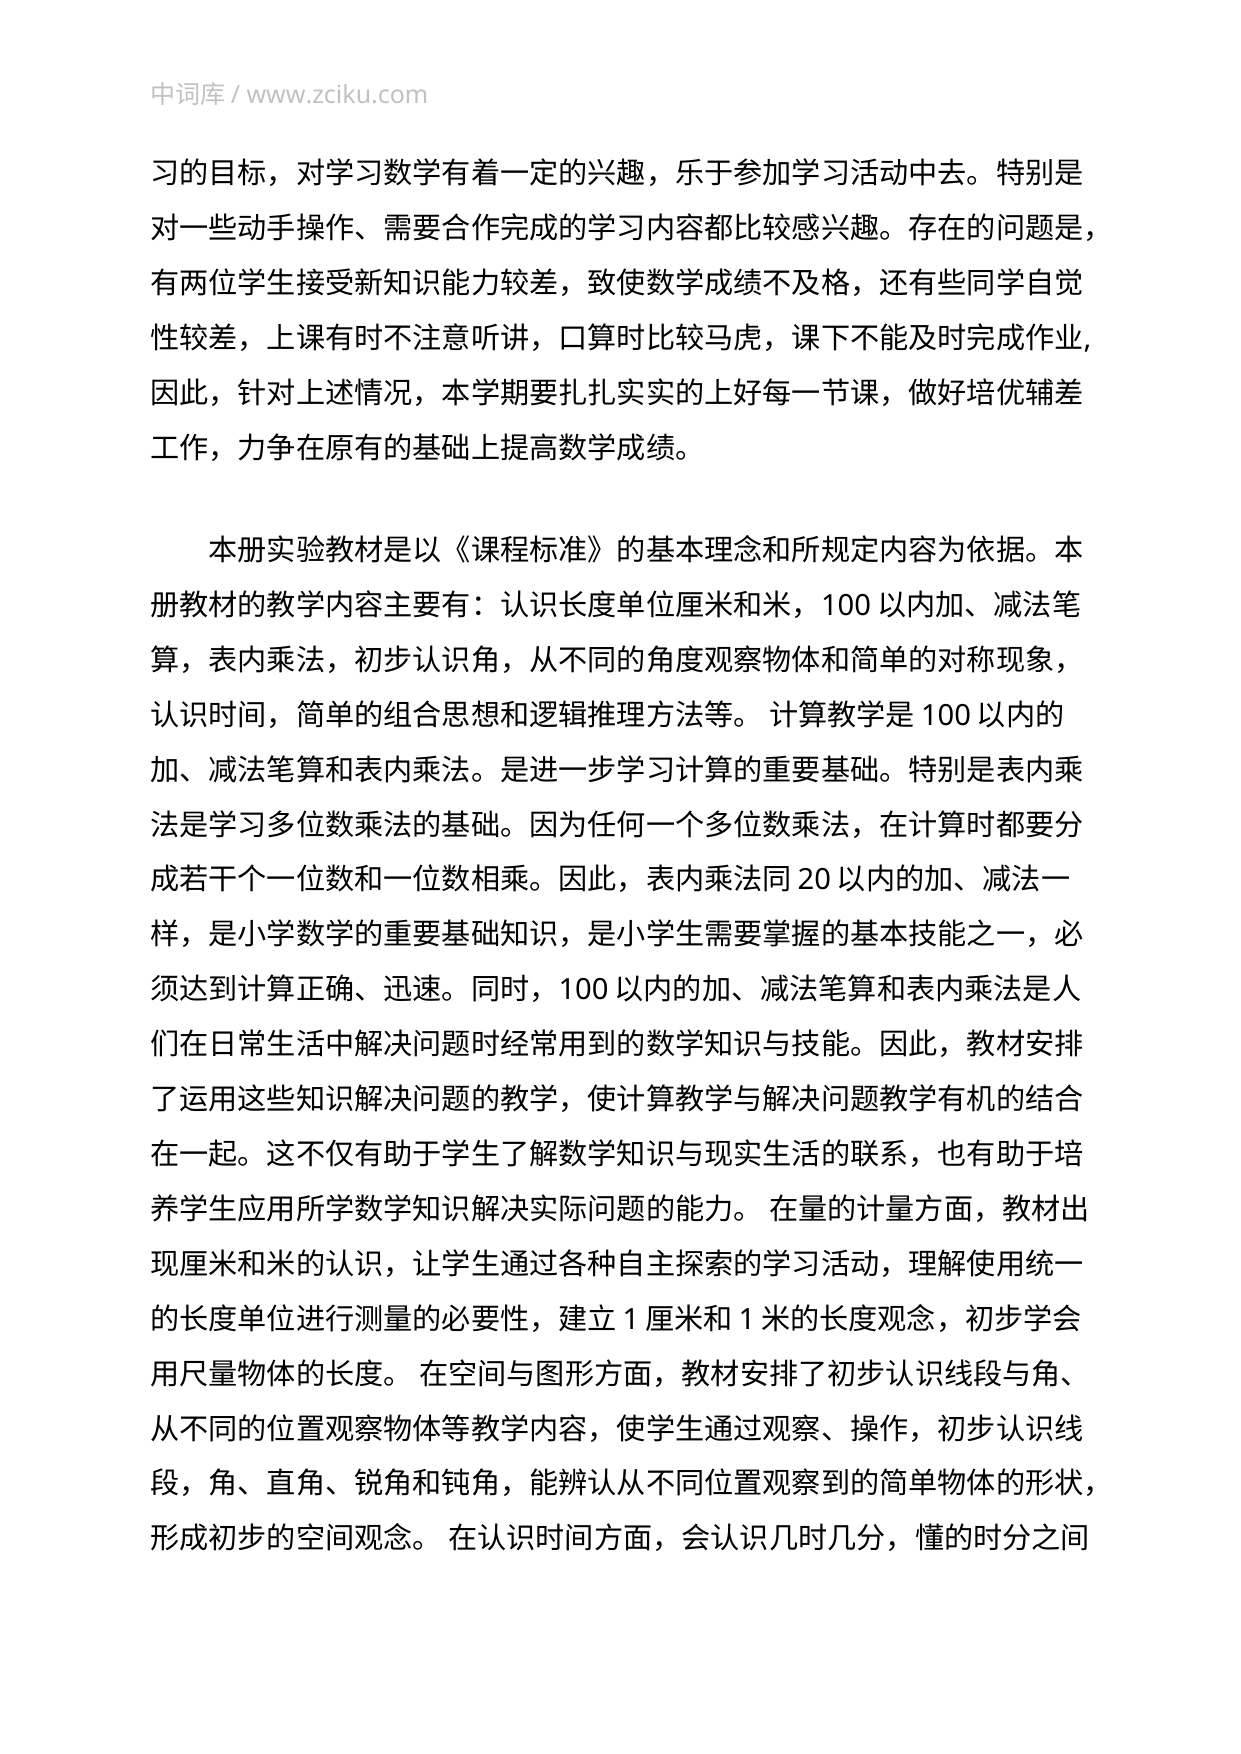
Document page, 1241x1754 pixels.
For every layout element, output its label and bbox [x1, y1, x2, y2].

text [150, 526, 1090, 1557]
text [150, 150, 1090, 467]
